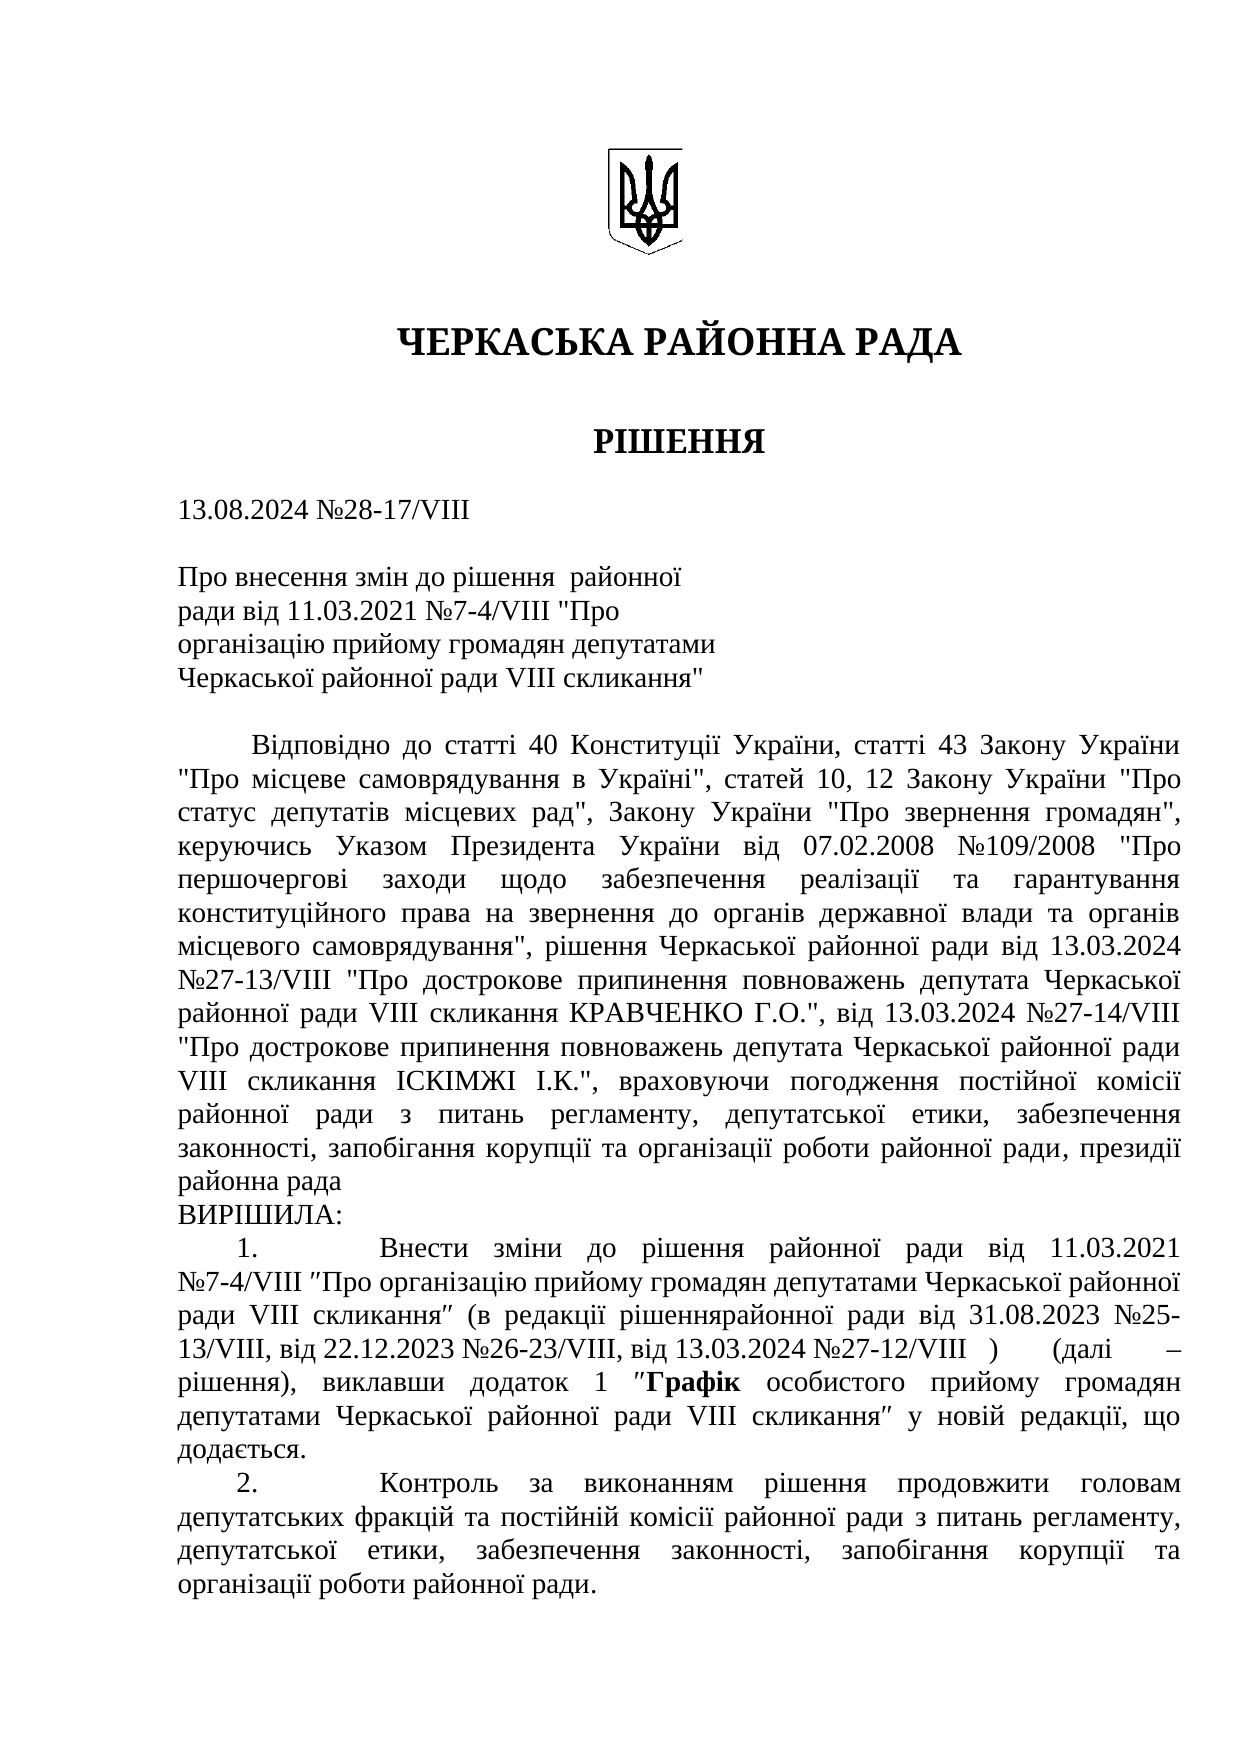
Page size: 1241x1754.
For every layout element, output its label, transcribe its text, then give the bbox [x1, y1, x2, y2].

subtitle ради від 11.03.2021 №7-4/VІIІ "Про [177, 593, 1181, 627]
subtitle організацію прийому громадян депутатами [177, 627, 1181, 660]
list Внести зміни до рішення районної ради від 11.03.2021 №7-4/VІIІ ″Про організацію прийому громадян депутатами Черкаської районної ради VІІІ скликання″ (в редакції рішеннярайонної ради від 31.08.2023 №25-13/VІIІ, від 22.12.2023 №26-23/VІIІ, від 13.03.2024 №27-12/VІIІ ) (далі – рішення), виклавши додаток 1 ″Графік особистого прийому громадян депутатами Черкаської районної ради VIII скликання″ у новій редакції, що додається. [177, 1230, 1181, 1465]
subtitle ЧЕРКАСЬКА РАЙОННА РАДА [177, 316, 1181, 367]
list Контроль за виконанням рішення продовжити головам депутатських фракцій та постійній комісії районної ради з питань регламенту, депутатської етики, забезпечення законності, запобігання корупції та організації роботи районної ради. [177, 1465, 1181, 1599]
text Черкаської районної ради VІІІ скликання" [177, 660, 1181, 694]
picture [605, 147, 683, 258]
text Відповідно до статті 40 Конституції України, статті 43 Закону України "Про місцеве самоврядування в Україні", статей 10, 12 Закону України "Про статус депутатів місцевих рад", Закону України "Про звернення громадян", керуючись Указом Президента України від 07.02.2008 №109/2008 "Про першочергові заходи щодо забезпечення реалізації та гарантування конституційного права на звернення до органів державної влади та органів місцевого самоврядування", рішення Черкаської районної ради від 13.03.2024 №27-13/VІIІ "Про дострокове припинення повноважень депутата Черкаської районної ради VIIІ скликання КРАВЧЕНКО Г.О.", від 13.03.2024 №27-14/VІIІ "Про дострокове припинення повноважень депутата Черкаської районної ради VIIІ скликання ІСКІМЖІ І.К.", враховуючи погодження постійної комісії районної ради з питань регламенту, депутатської етики, забезпечення законності, запобігання корупції та організації роботи районної ради, президії районна рада [177, 727, 1181, 1197]
subtitle РІШЕННЯ [177, 418, 1181, 464]
text 13.08.2024 №28-17/VІIІ [177, 492, 1181, 526]
subtitle Про внесення змін до рішення районної [177, 559, 1181, 593]
text ВИРІШИЛА: [177, 1197, 1181, 1230]
